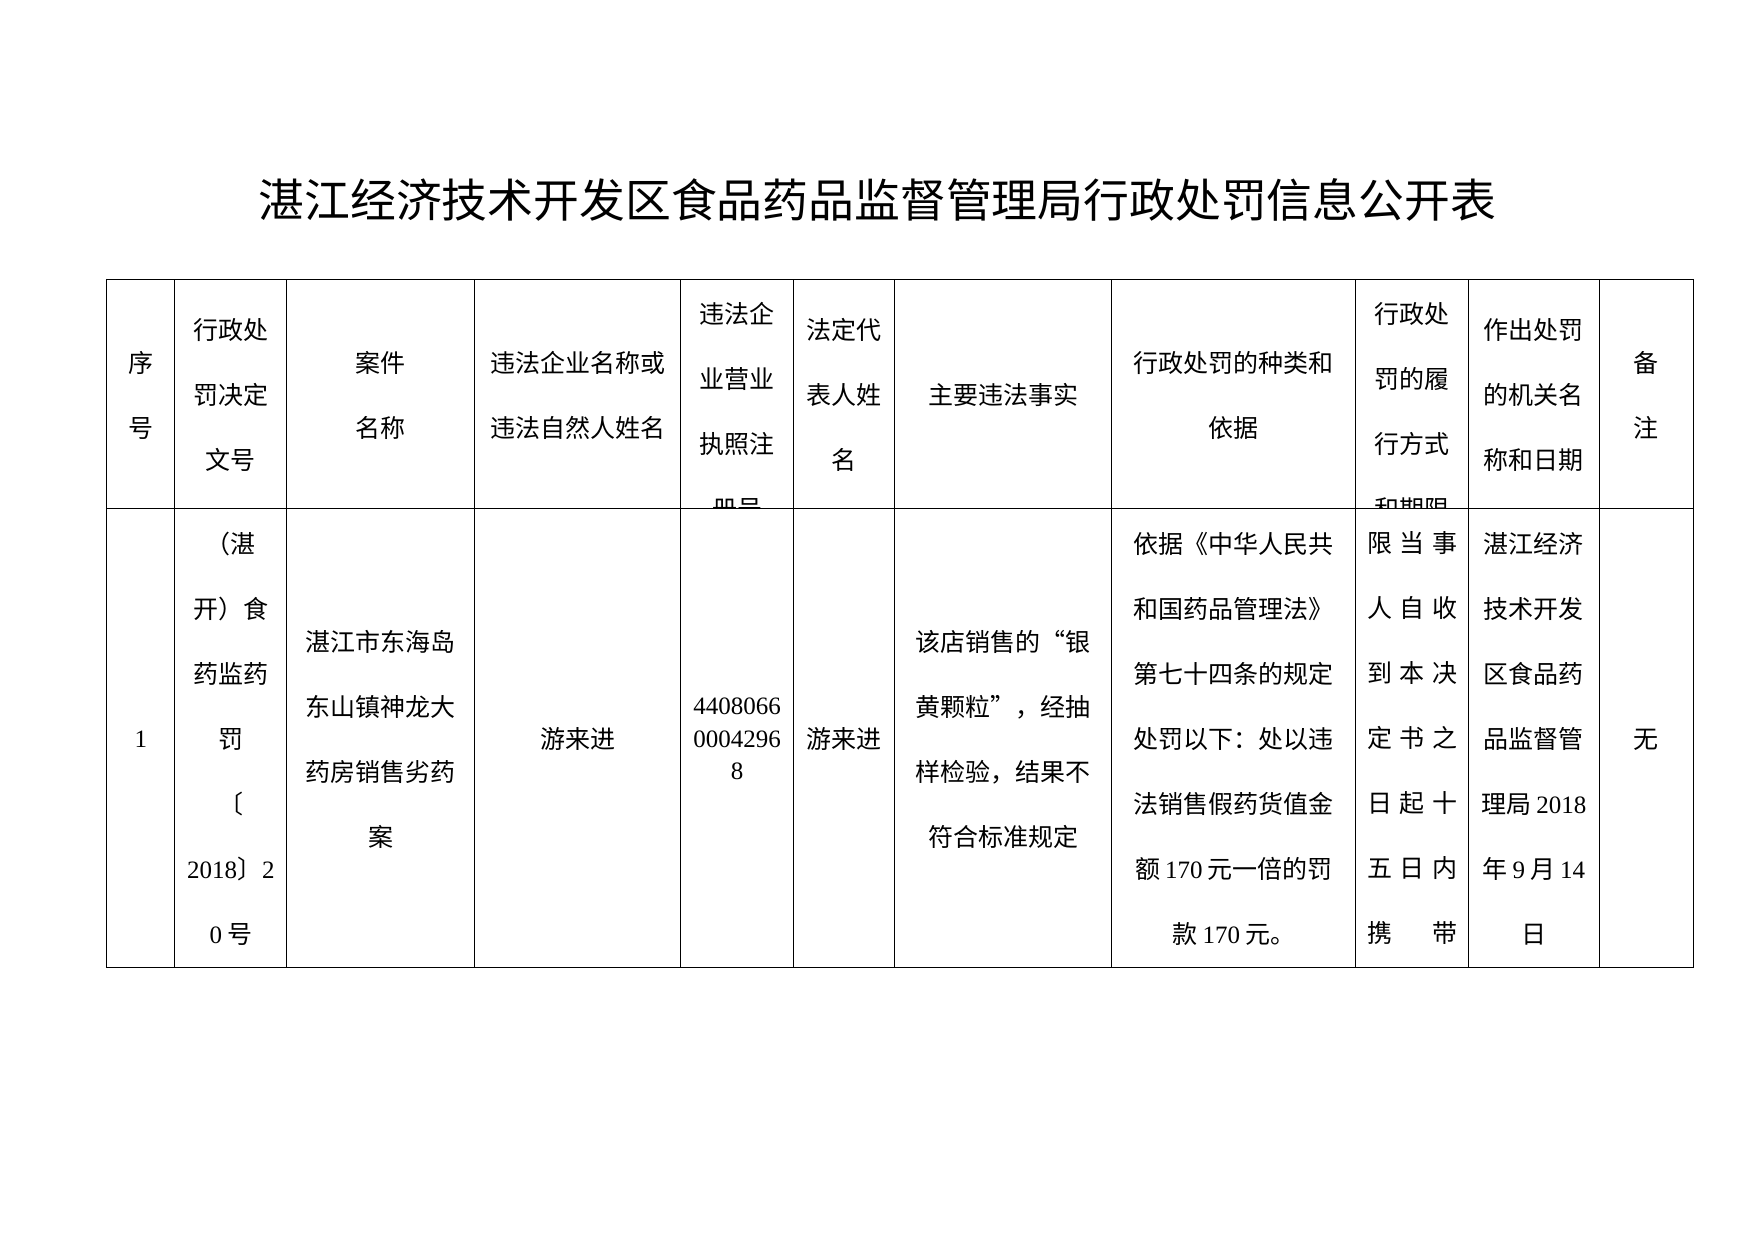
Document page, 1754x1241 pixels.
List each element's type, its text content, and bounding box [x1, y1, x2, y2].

table_header 主要违法事实 [895, 280, 1111, 508]
table_header 违法企业营业执照注册号 [681, 280, 793, 508]
table_header 行政处罚的履行方式和期限 [1356, 280, 1468, 508]
table_cell 限当事人自收到本决定书之日起十五日内携带《罚款通知书》到相关银行（详见罚款通知书）缴纳罚款。到期不缴纳罚款的，本局可以每日按罚款数额的3%加处罚款。 [1356, 509, 1468, 967]
table_header 法定代表人姓名 [794, 280, 894, 508]
table_header 行政处罚的种类和依据 [1112, 280, 1355, 508]
table_header 序 号 [107, 280, 174, 508]
table_header 违法企业名称或违法自然人姓名 [475, 280, 680, 508]
table_header 备 注 [1600, 280, 1693, 508]
table_cell 无 [1600, 509, 1693, 967]
table_cell 440806600042968 [681, 509, 793, 967]
table_cell 1 [107, 509, 174, 967]
table_cell （湛开）食药监药罚〔2018〕20号 [175, 509, 286, 967]
table_cell 依据《中华人民共和国药品管理法》第七十四条的规定 处罚以下：处以违法销售假药货值金额170元一倍的罚款170元。 [1112, 509, 1355, 967]
table_cell 该店销售的“银黄颗粒”，经抽样检验，结果不符合标准规定 [895, 509, 1111, 967]
table_header 行政处罚决定文号 [175, 280, 286, 508]
table_header 作出处罚的机关名称和日期 [1469, 280, 1599, 508]
table_cell 游来进 [475, 509, 680, 967]
table_cell 湛江市东海岛东山镇神龙大药房销售劣药案 [287, 509, 474, 967]
table_cell 游来进 [794, 509, 894, 967]
table_header 案件 名称 [287, 280, 474, 508]
table_cell 湛江经济技术开发区食品药品监督管理局2018年9月14日 [1469, 509, 1599, 967]
text 湛江经济技术开发区食品药品监督管理局行政处罚信息公开表 [118, 149, 1636, 246]
